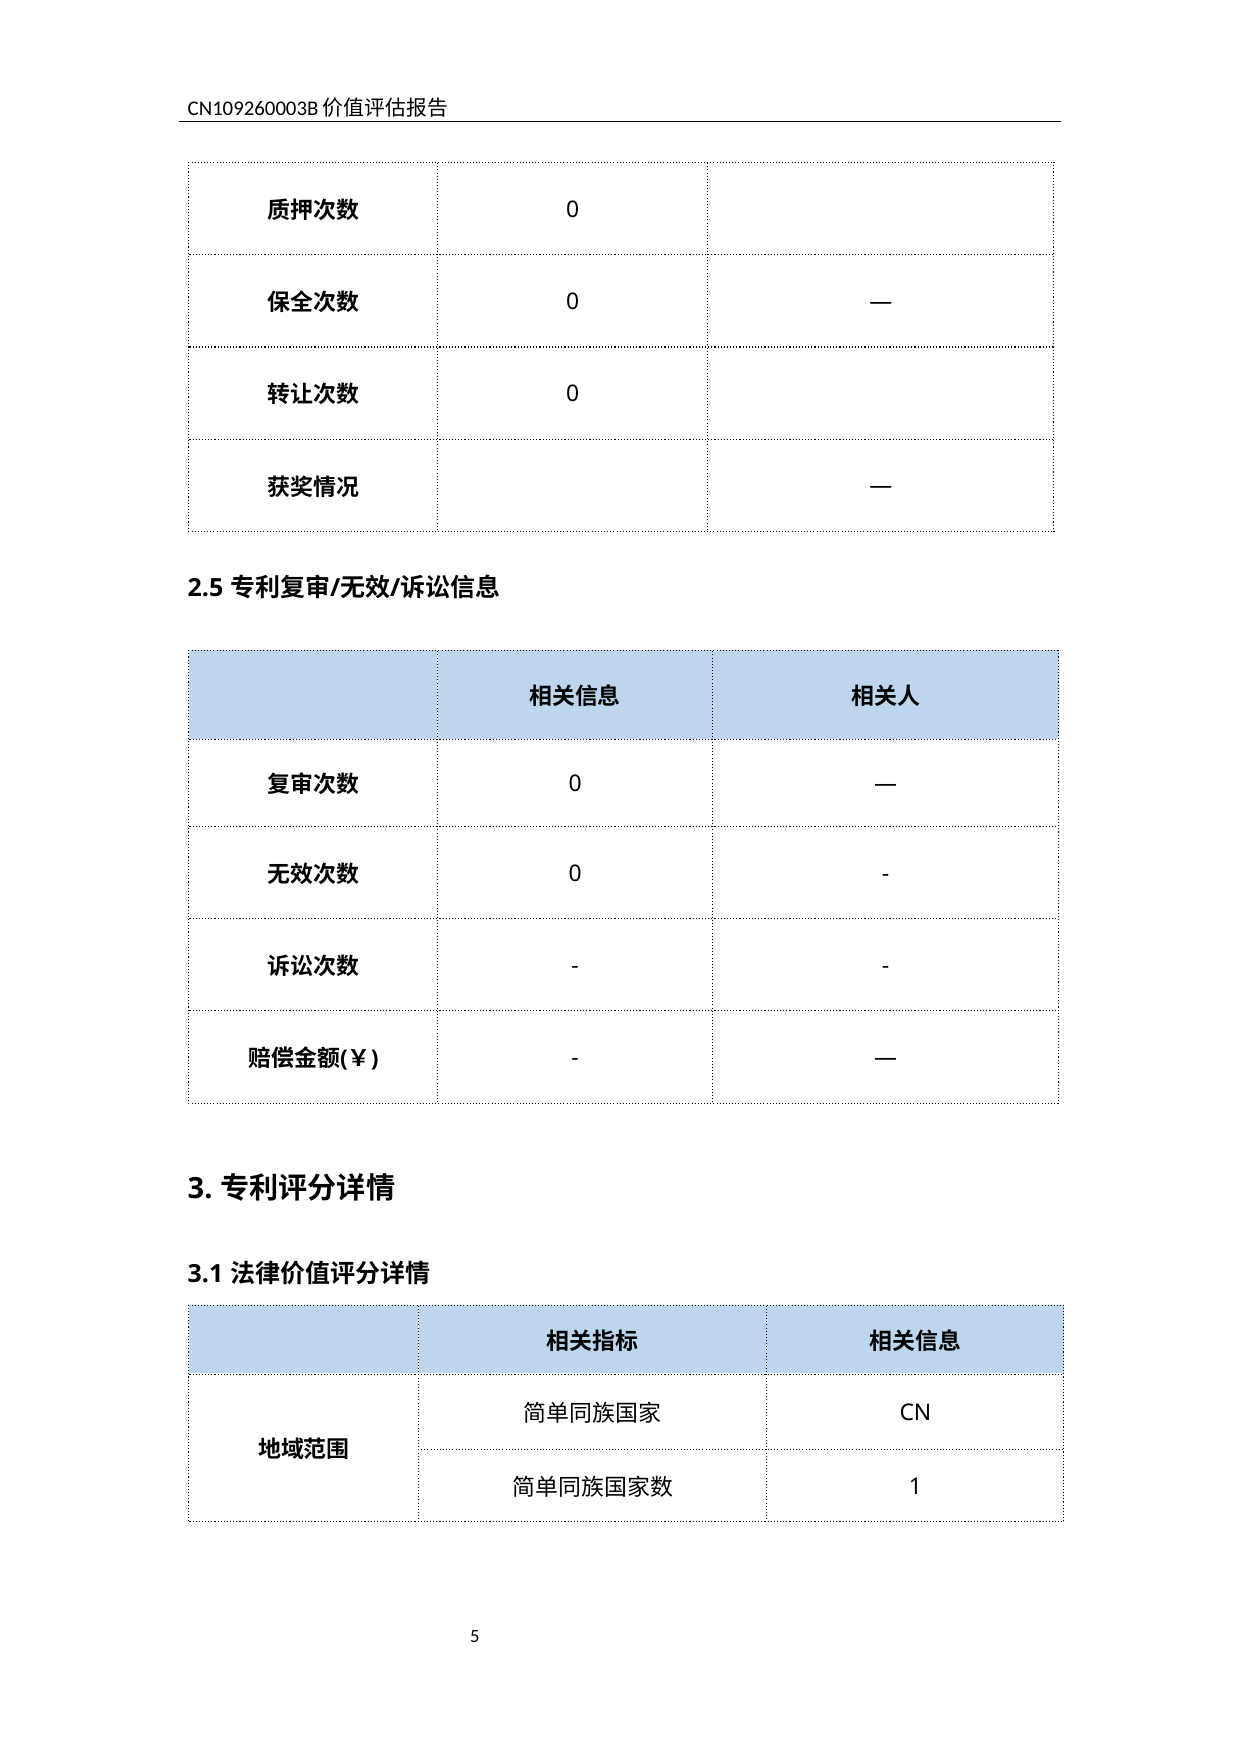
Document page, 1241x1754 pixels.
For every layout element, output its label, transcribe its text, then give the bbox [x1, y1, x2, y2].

subtitle 法律价值评分详情 [187, 1239, 1053, 1304]
table_cell - [438, 1010, 712, 1103]
table_cell — [712, 1010, 1059, 1103]
table_cell [707, 346, 1054, 438]
table_cell — [707, 439, 1054, 531]
table_cell 0 [438, 254, 707, 346]
subtitle 专利评分详情 [187, 1154, 1053, 1219]
table_cell 简单同族国家 [419, 1374, 766, 1449]
table_cell 赔偿金额(￥) [189, 1010, 437, 1103]
table_cell 0 [438, 162, 707, 254]
table_cell CN [766, 1374, 1064, 1449]
table_cell 复审次数 [189, 739, 437, 826]
table_cell 0 [438, 826, 712, 918]
table_cell 0 [438, 346, 707, 438]
table_cell 1 [766, 1449, 1064, 1521]
table_cell - [712, 918, 1059, 1010]
table_cell 0 [438, 739, 712, 826]
table_cell - [438, 918, 712, 1010]
subtitle 专利复审/无效/诉讼信息 [187, 553, 1053, 618]
table_header [189, 1305, 418, 1373]
table_header 相关指标 [419, 1305, 766, 1373]
table_cell [707, 162, 1054, 254]
table_header 相关信息 [438, 650, 712, 739]
table_cell 保全次数 [189, 254, 437, 346]
table_cell — [707, 254, 1054, 346]
table_header [189, 650, 437, 739]
table_header 相关信息 [766, 1305, 1064, 1373]
table_cell [438, 439, 707, 531]
table_cell 转让次数 [189, 346, 437, 438]
table_cell 质押次数 [189, 162, 437, 254]
table_cell 获奖情况 [189, 439, 437, 531]
table_cell - [712, 826, 1059, 918]
table_cell 诉讼次数 [189, 918, 437, 1010]
table_cell — [712, 739, 1059, 826]
table_header 相关人 [712, 650, 1059, 739]
table_cell 地域范围 [189, 1374, 418, 1521]
table_cell 简单同族国家数 [419, 1449, 766, 1521]
table_cell 无效次数 [189, 826, 437, 918]
